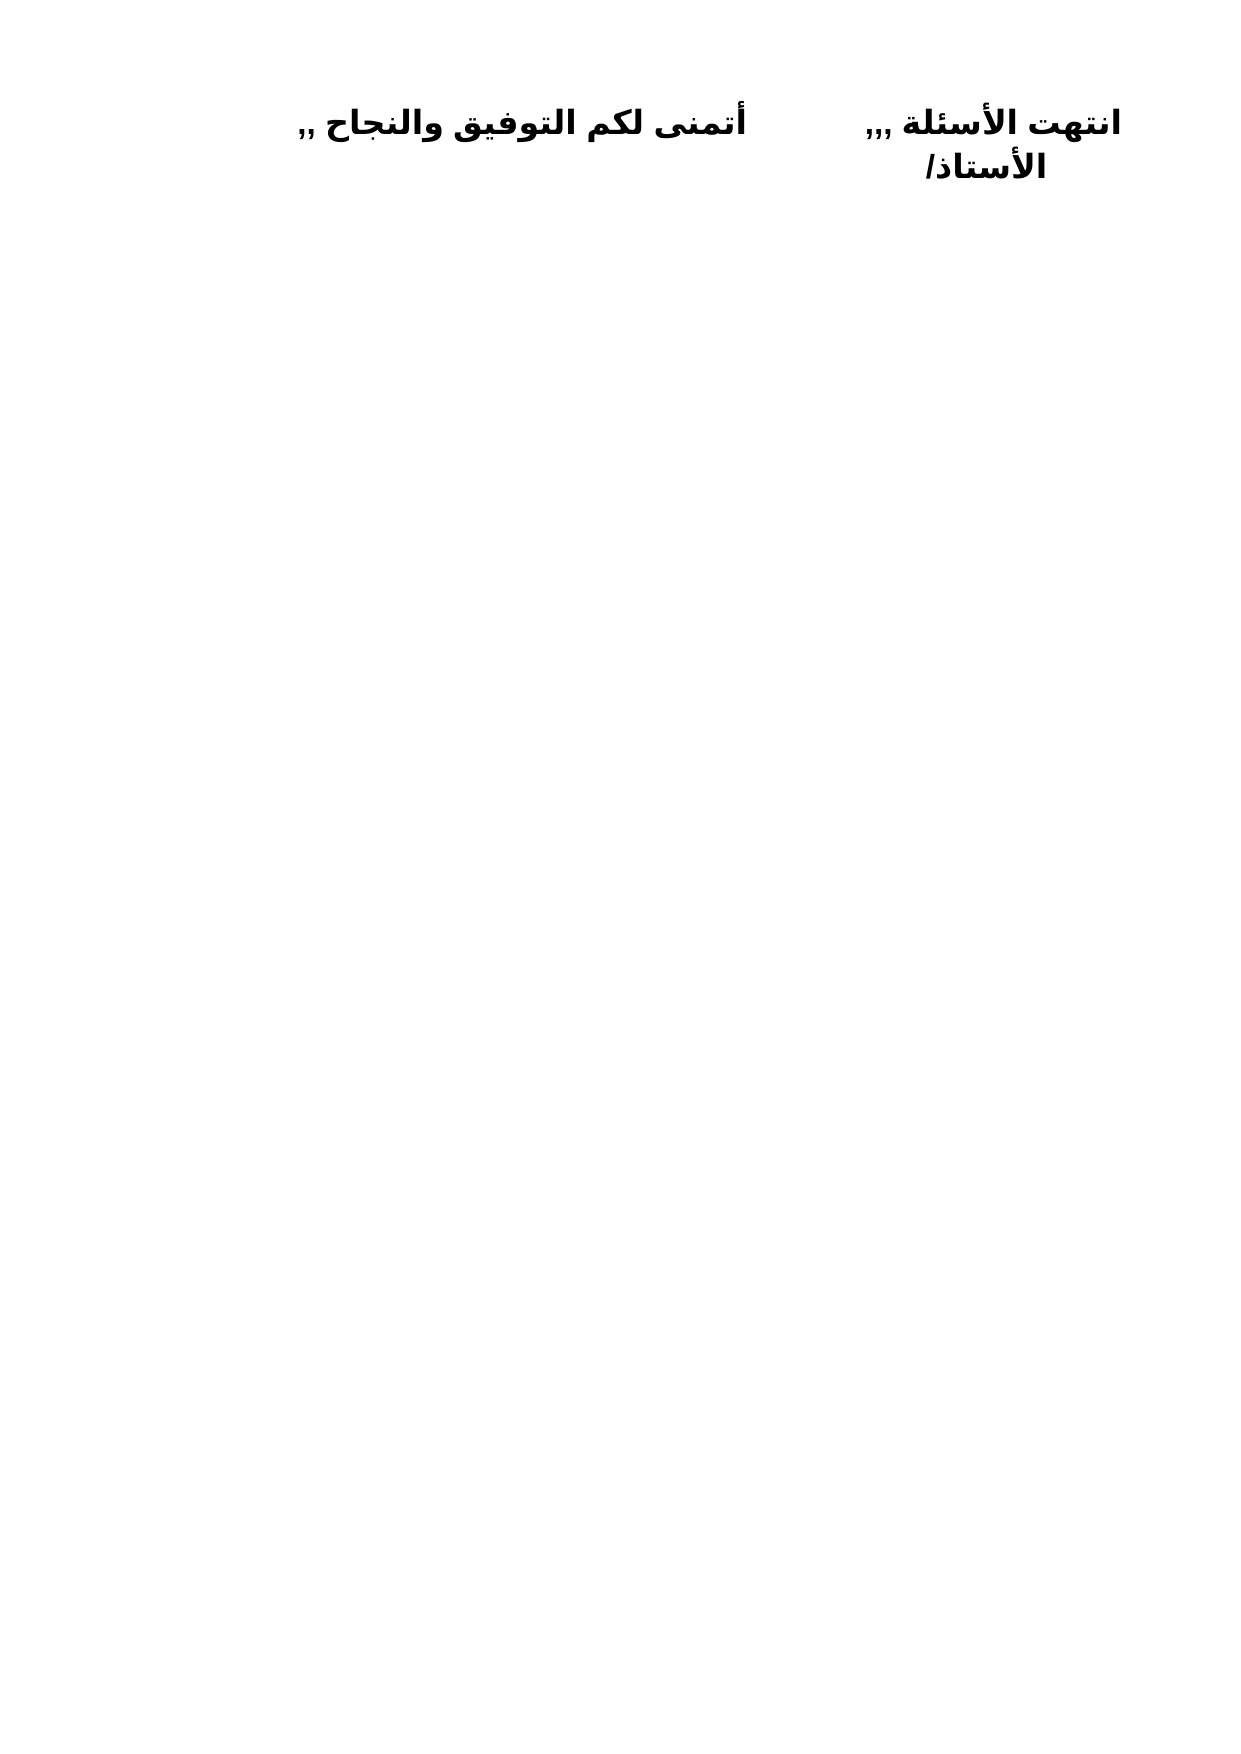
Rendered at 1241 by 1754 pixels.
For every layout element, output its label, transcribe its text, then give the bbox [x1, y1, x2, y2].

text انتهت الأسئلة ,,, أتمنى لكم التوفيق والنجاح ,, الأستاذ/ [103, 103, 1122, 186]
